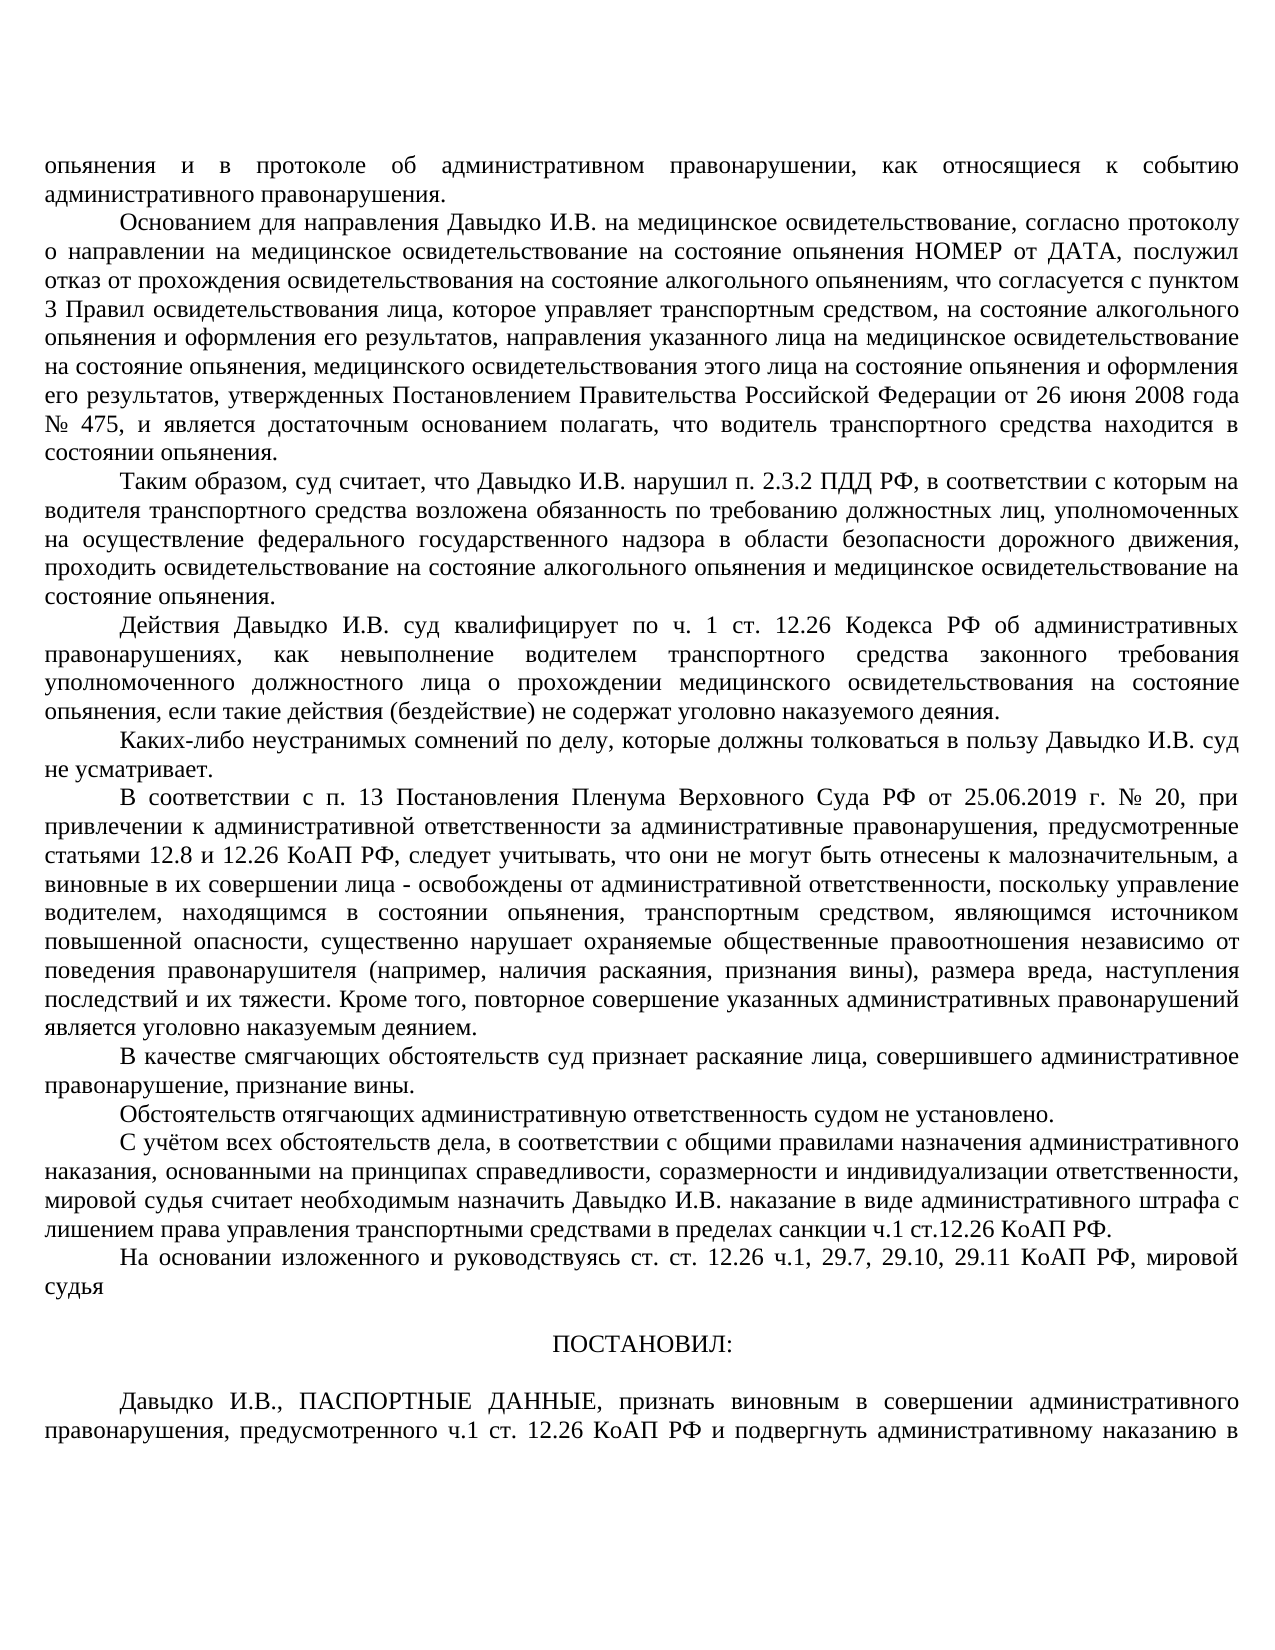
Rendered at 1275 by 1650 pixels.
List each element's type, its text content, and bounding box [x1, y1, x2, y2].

text С учётом всех обстоятельств дела, в соответствии с общими правилами назначения административного наказания, основанными на принципах справедливости, соразмерности и индивидуализации ответственности, мировой судья считает необходимым назначить Давыдко И.В. наказание в виде административного штрафа с лишением права управления транспортными средствами в пределах санкции ч.1 ст.12.26 КоАП РФ. [44, 1127, 1240, 1242]
text Таким образом, суд считает, что Давыдко И.В. нарушил п. 2.3.2 ПДД РФ, в соответствии с которым на водителя транспортного средства возложена обязанность по требованию должностных лиц, уполномоченных на осуществление федерального государственного надзора в области безопасности дорожного движения, проходить освидетельствование на состояние алкогольного опьянения и медицинское освидетельствование на состояние опьянения. [44, 466, 1240, 610]
text Основанием для направления Давыдко И.В. на медицинское освидетельствование, согласно протоколу о направлении на медицинское освидетельствование на состояние опьянения НОМЕР от ДАТА, послужил отказ от прохождения освидетельствования на состояние алкогольного опьянениям, что согласуется с пунктом 3 Правил освидетельствования лица, которое управляет транспортным средством, на состояние алкогольного опьянения и оформления его результатов, направления указанного лица на медицинское освидетельствование на состояние опьянения, медицинского освидетельствования этого лица на состояние опьянения и оформления его результатов, утвержденных Постановлением Правительства Российской Федерации от 26 июня 2008 года № 475, и является достаточным основанием полагать, что водитель транспортного средства находится в состоянии опьянения. [44, 207, 1240, 466]
text Действия Давыдко И.В. суд квалифицирует по ч. 1 ст. 12.26 Кодекса РФ об административных правонарушениях, как невыполнение водителем транспортного средства законного требования уполномоченного должностного лица о прохождении медицинского освидетельствования на состояние опьянения, если такие действия (бездействие) не содержат уголовно наказуемого деяния. [44, 610, 1240, 725]
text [44, 1386, 1240, 1444]
text В соответствии с п. 13 Постановления Пленума Верховного Суда РФ от 25.06.2019 г. № 20, при привлечении к административной ответственности за административные правонарушения, предусмотренные статьями 12.8 и 12.26 КоАП РФ, следует учитывать, что они не могут быть отнесены к малозначительным, а виновные в их совершении лица - освобождены от административной ответственности, поскольку управление водителем, находящимся в состоянии опьянения, транспортным средством, являющимся источником повышенной опасности, существенно нарушает охраняемые общественные правоотношения независимо от поведения правонарушителя (например, наличия раскаяния, признания вины), размера вреда, наступления последствий и их тяжести. Кроме того, повторное совершение указанных административных правонарушений является уголовно наказуемым деянием. [44, 782, 1240, 1041]
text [44, 150, 1240, 207]
text Обстоятельств отягчающих административную ответственность судом не установлено. [44, 1099, 1240, 1127]
text Каких-либо неустранимых сомнений по делу, которые должны толковаться в пользу Давыдко И.В. суд не усматривает. [44, 725, 1240, 782]
text ПОСТАНОВИЛ: [44, 1329, 1240, 1357]
text В качестве смягчающих обстоятельств суд признает раскаяние лица, совершившего административное правонарушение, признание вины. [44, 1041, 1240, 1099]
text На основании изложенного и руководствуясь ст. ст. 12.26 ч.1, 29.7, 29.10, 29.11 КоАП РФ, мировой судья [44, 1242, 1240, 1300]
